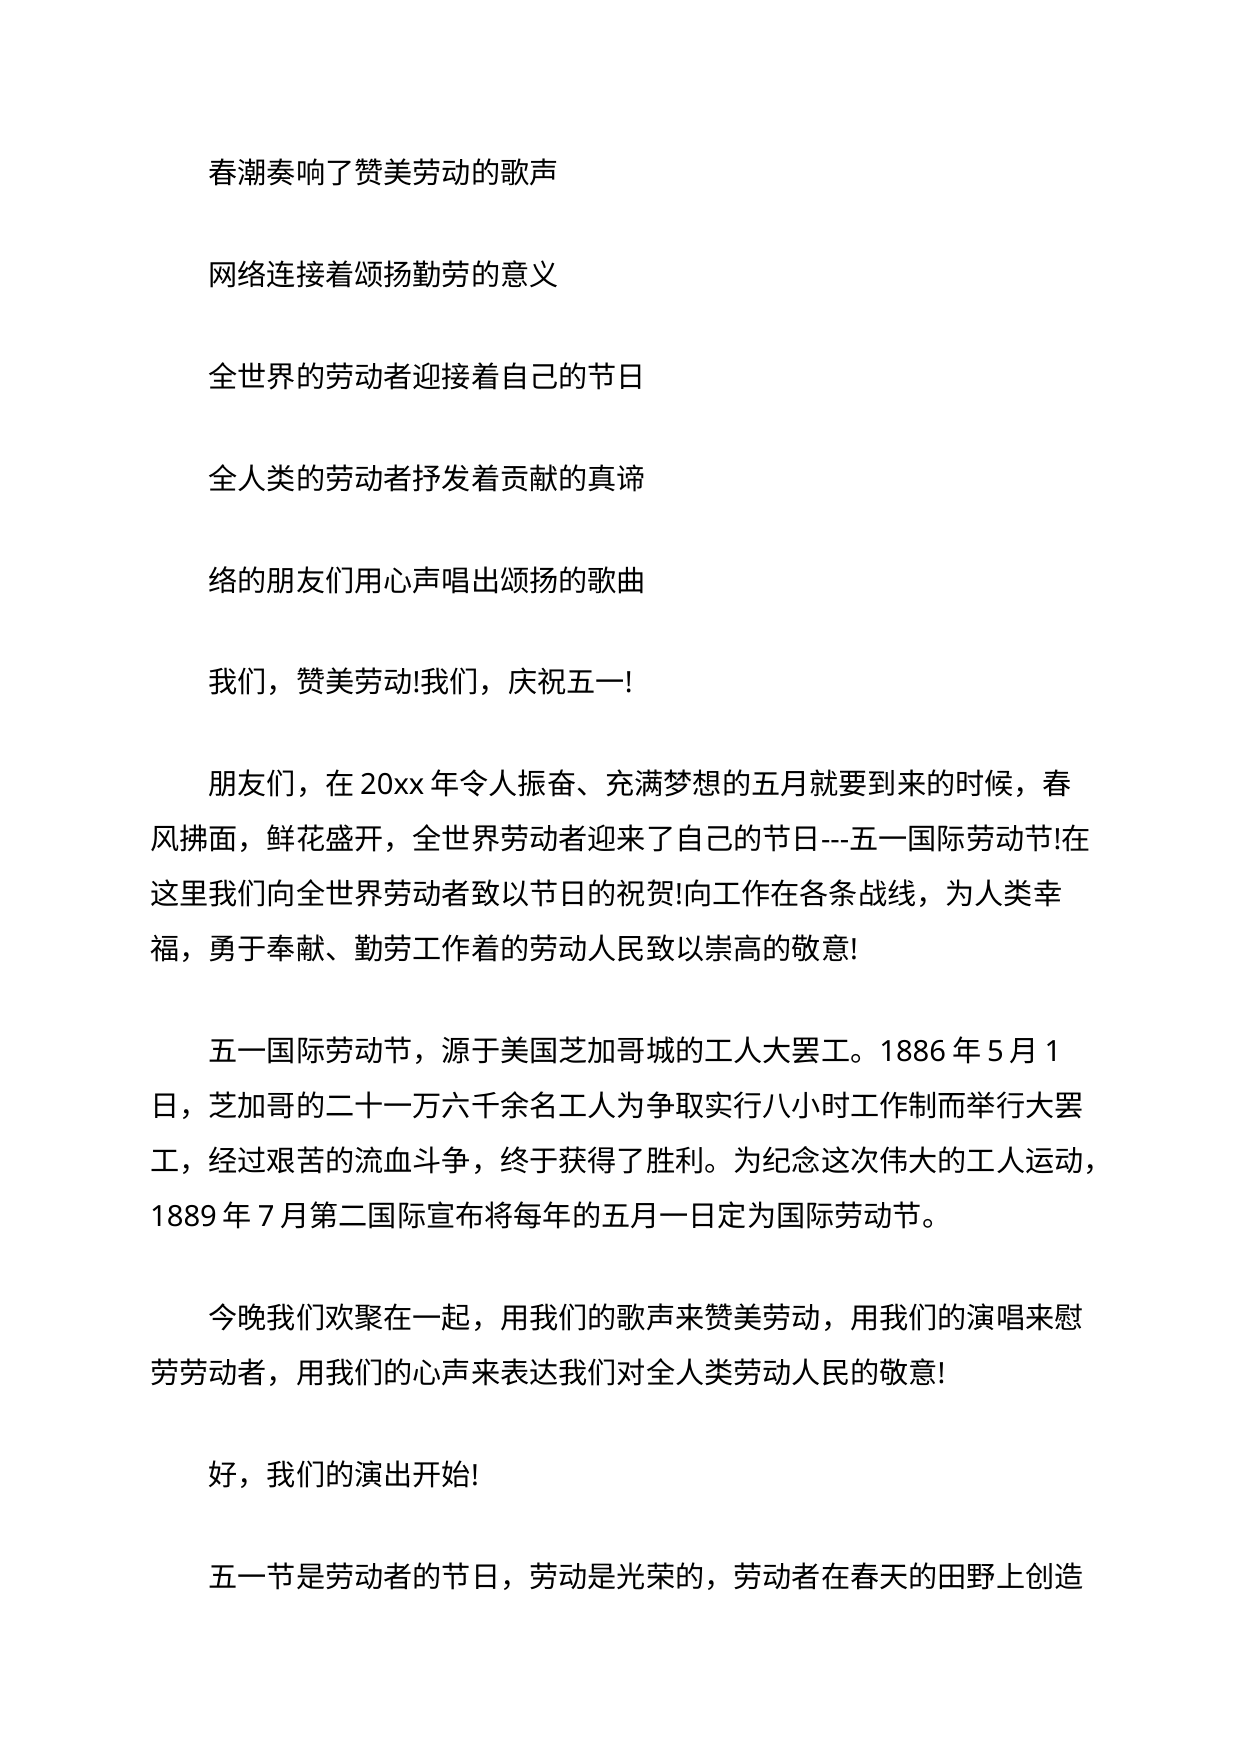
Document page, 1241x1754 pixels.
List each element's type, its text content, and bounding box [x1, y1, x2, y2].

text 网络连接着颂扬勤劳的意义 [150, 252, 1090, 294]
text 全人类的劳动者抒发着贡献的真谛 [150, 455, 1090, 498]
text 五一国际劳动节，源于美国芝加哥城的工人大罢工。1886年5月1日，芝加哥的二十一万六千余名工人为争取实行八小时工作制而举行大罢工，经过艰苦的流血斗争，终于获得了胜利。为纪念这次伟大的工人运动，1889年7月第二国际宣布将每年的五月一日定为国际劳动节。 [150, 1028, 1090, 1235]
text 全世界的劳动者迎接着自己的节日 [150, 353, 1090, 396]
text 今晚我们欢聚在一起，用我们的歌声来赞美劳动，用我们的演唱来慰劳劳动者，用我们的心声来表达我们对全人类劳动人民的敬意! [150, 1294, 1090, 1392]
text 络的朋友们用心声唱出颂扬的歌曲 [150, 557, 1090, 599]
text 好，我们的演出开始! [150, 1451, 1090, 1494]
text 春潮奏响了赞美劳动的歌声 [150, 150, 1090, 192]
text 朋友们，在20xx年令人振奋、充满梦想的五月就要到来的时候，春风拂面，鲜花盛开，全世界劳动者迎来了自己的节日---五一国际劳动节!在这里我们向全世界劳动者致以节日的祝贺!向工作在各条战线，为人类幸福，勇于奉献、勤劳工作着的劳动人民致以崇高的敬意! [150, 761, 1090, 968]
text 我们，赞美劳动!我们，庆祝五一! [150, 659, 1090, 701]
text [150, 1553, 1090, 1596]
